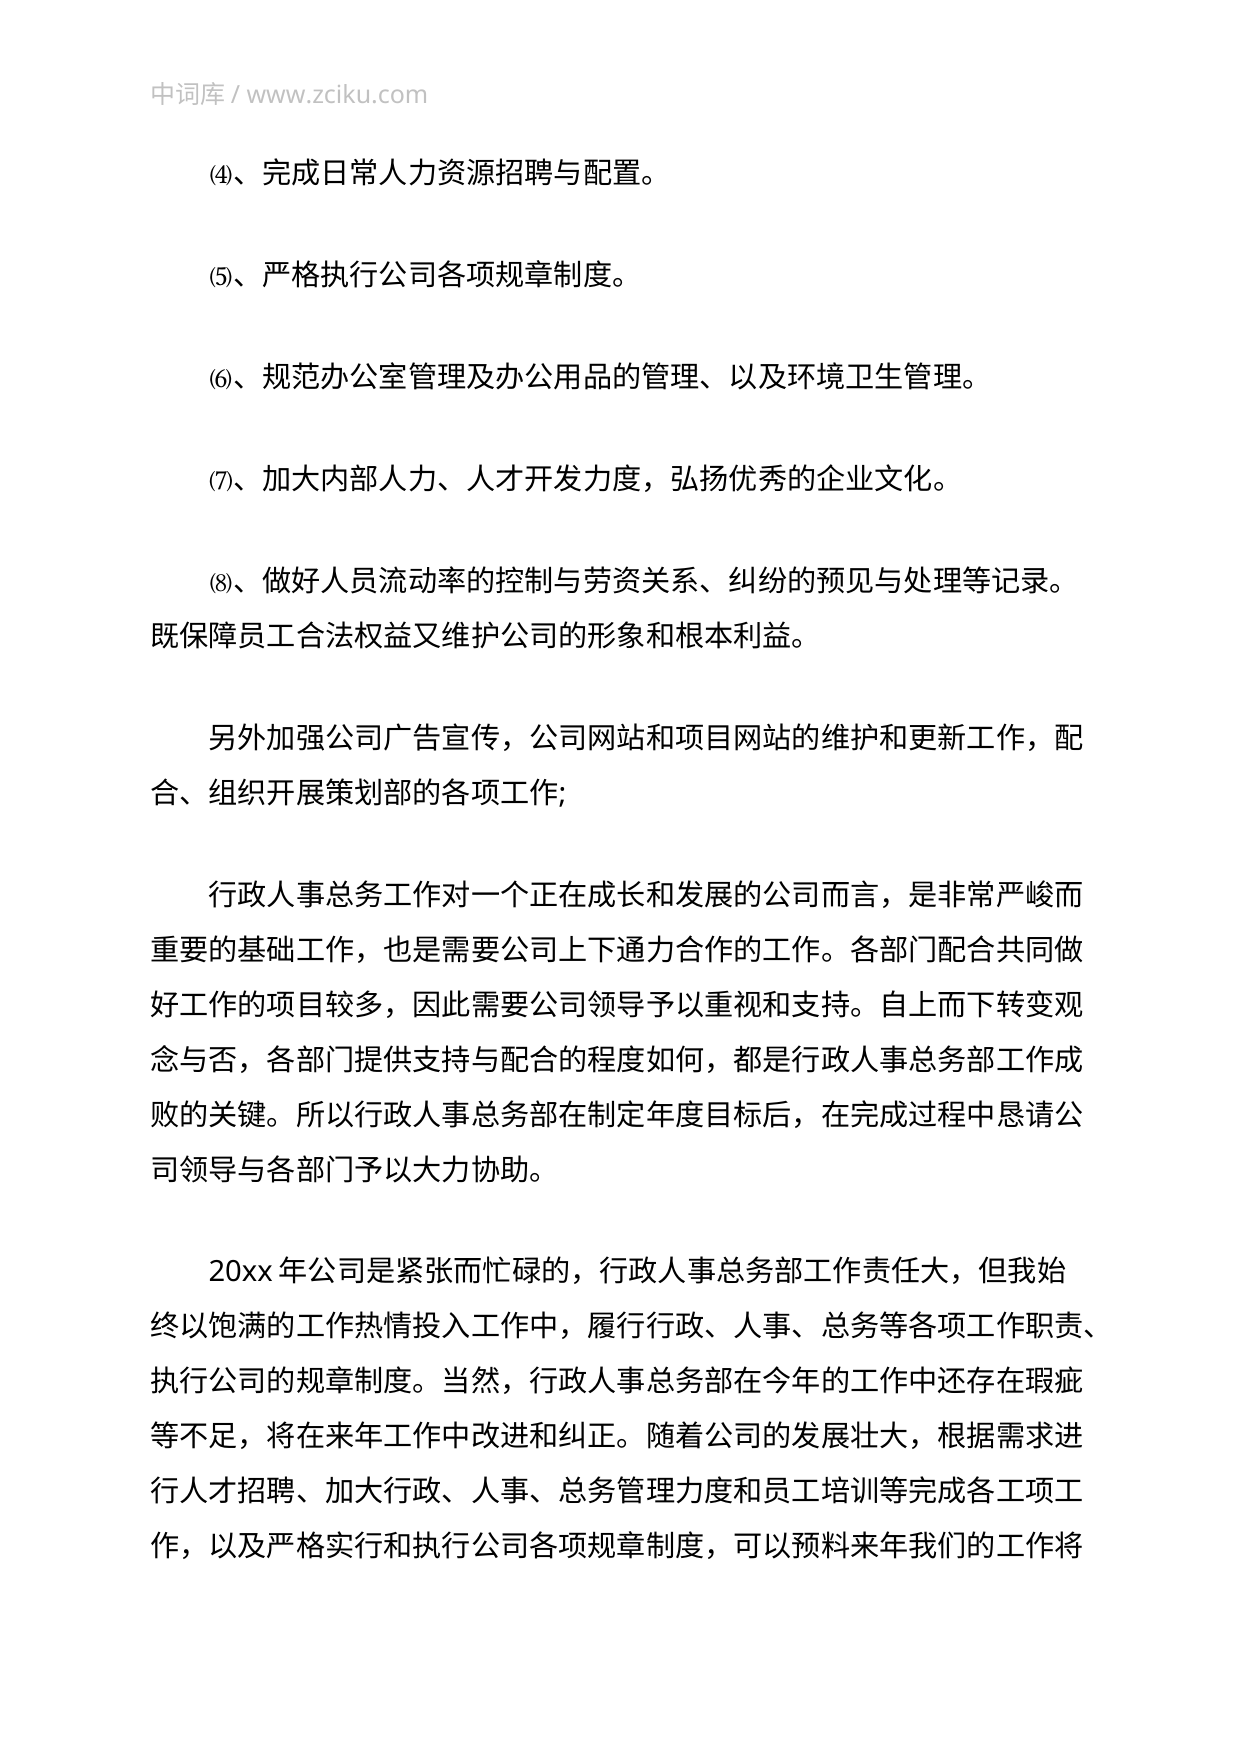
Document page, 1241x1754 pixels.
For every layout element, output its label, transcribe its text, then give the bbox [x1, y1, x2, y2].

text ⑺、加大内部人力、人才开发力度，弘扬优秀的企业文化。 [150, 456, 1090, 498]
text 行政人事总务工作对一个正在成长和发展的公司而言，是非常严峻而重要的基础工作，也是需要公司上下通力合作的工作。各部门配合共同做好工作的项目较多，因此需要公司领导予以重视和支持。自上而下转变观念与否，各部门提供支持与配合的程度如何，都是行政人事总务部工作成败的关键。所以行政人事总务部在制定年度目标后，在完成过程中恳请公司领导与各部门予以大力协助。 [150, 872, 1090, 1188]
text ⑷、完成日常人力资源招聘与配置。 [150, 150, 1090, 192]
text ⑸、严格执行公司各项规章制度。 [150, 252, 1090, 294]
text ⑻、做好人员流动率的控制与劳资关系、纠纷的预见与处理等记录。既保障员工合法权益又维护公司的形象和根本利益。 [150, 558, 1090, 655]
text 另外加强公司广告宣传，公司网站和项目网站的维护和更新工作，配合、组织开展策划部的各项工作; [150, 715, 1090, 812]
text ⑹、规范办公室管理及办公用品的管理、以及环境卫生管理。 [150, 354, 1090, 396]
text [150, 1248, 1090, 1565]
